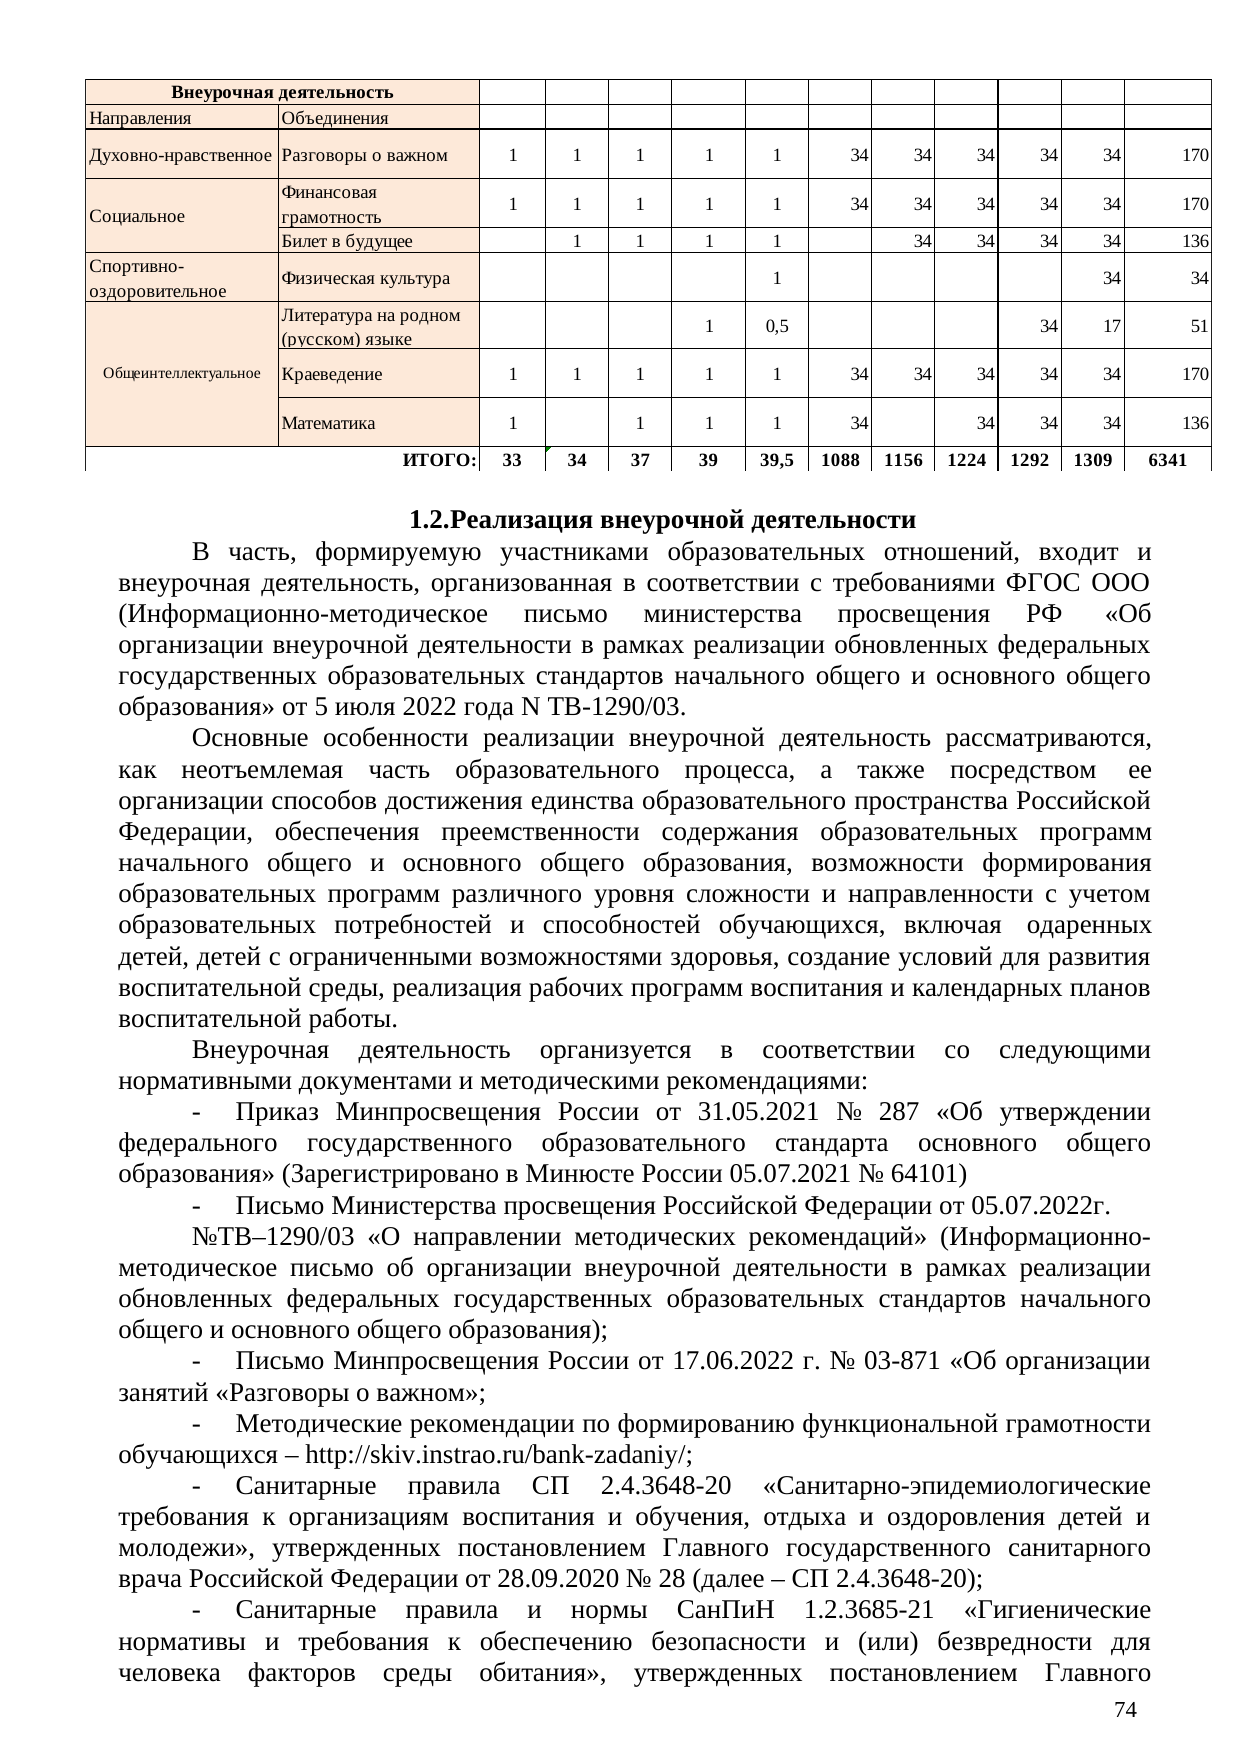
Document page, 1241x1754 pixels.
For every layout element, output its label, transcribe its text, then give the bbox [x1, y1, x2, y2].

text - Санитарные правила СП 2.4.3648-20 «Санитарно-эпидемиологические требования к организациям воспитания и обучения, отдыха и оздоровления детей и молодежи», утвержденных постановлением Главного государственного санитарного врача Российской Федерации от 28.09.2020 № 28 (далее – СП 2.4.3648-20); [118, 1469, 1152, 1594]
text Основные особенности реализации внеурочной деятельность рассматриваются, как неотъемлемая часть образовательного процесса, а также посредством ее организации способов достижения единства образовательного пространства Российской Федерации, обеспечения преемственности содержания образовательных программ начального общего и основного общего образования, возможности формирования образовательных программ различного уровня сложности и направленности с учетом образовательных потребностей и способностей обучающихся, включая одаренных детей, детей с ограниченными возможностями здоровья, создание условий для развития воспитательной среды, реализация рабочих программ воспитания и календарных планов воспитательной работы. [118, 722, 1152, 1033]
text Внеурочная деятельность организуется в соответствии со следующими нормативными документами и методическими рекомендациями: [118, 1033, 1152, 1095]
text - Письмо Министерства просвещения Российской Федерации от 05.07.2022г. [118, 1189, 1152, 1220]
text В часть, формируемую участниками образовательных отношений, входит и внеурочная деятельность, организованная в соответствии с требованиями ФГОС ООО (Информационно-методическое письмо министерства просвещения РФ «Об организации внеурочной деятельности в рамках реализации обновленных федеральных государственных образовательных стандартов начального общего и основного общего образования» от 5 июля 2022 года N ТВ-1290/03. [118, 535, 1152, 722]
subtitle Реализация внеурочной деятельности [409, 504, 1213, 535]
text - Методические рекомендации по формированию функциональной грамотности обучающихся – http://skiv.instrao.ru/bank-zadaniy/; [118, 1407, 1152, 1469]
text №ТВ–1290/03 «О направлении методических рекомендаций» (Информационно- методическое письмо об организации внеурочной деятельности в рамках реализации обновленных федеральных государственных образовательных стандартов начального общего и основного общего образования); [118, 1220, 1152, 1344]
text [118, 1594, 1152, 1687]
text - Письмо Минпросвещения России от 17.06.2022 г. № 03-871 «Об организации занятий «Разговоры о важном»; [118, 1344, 1152, 1407]
text - Приказ Минпросвещения России от 31.05.2021 № 287 «Об утверждении федерального государственного образовательного стандарта основного общего образования» (Зарегистрировано в Минюсте России 05.07.2021 № 64101) [118, 1095, 1152, 1189]
